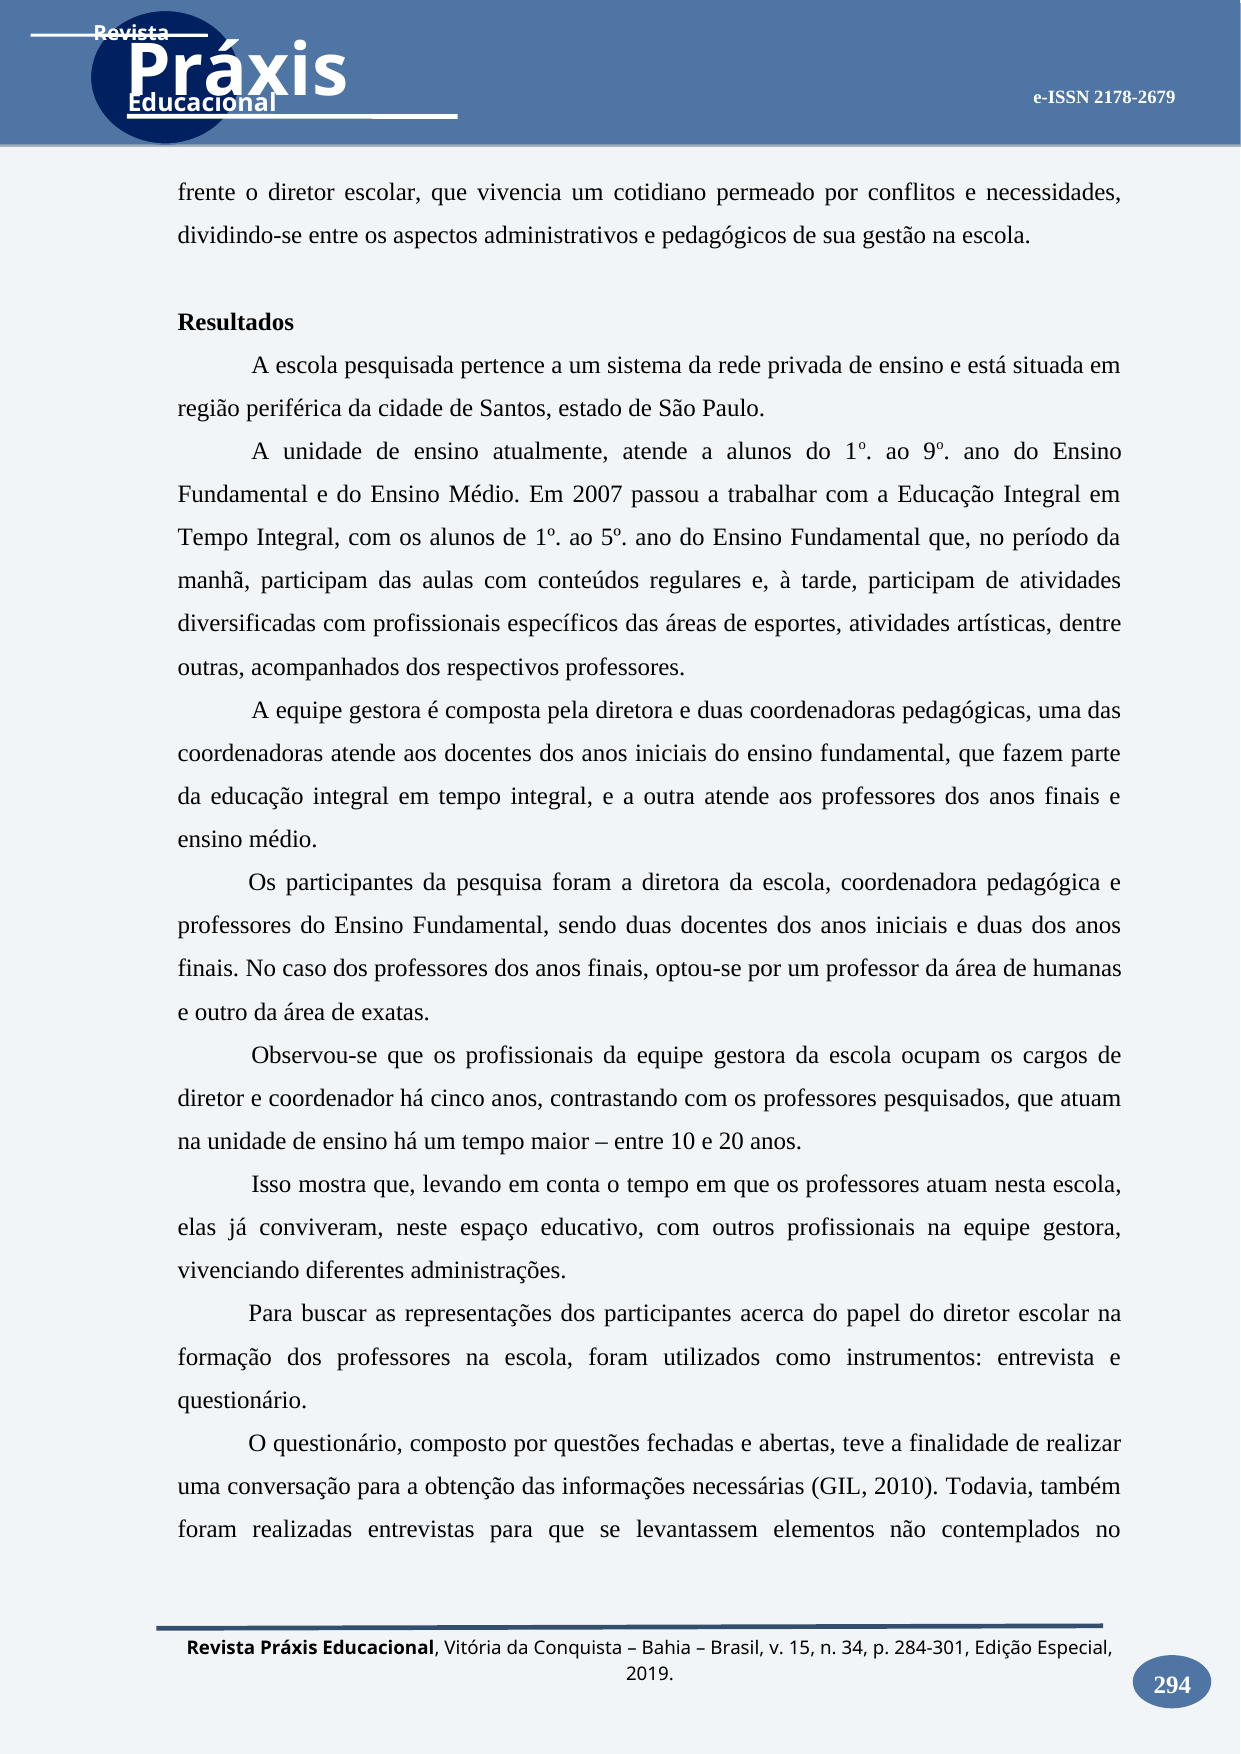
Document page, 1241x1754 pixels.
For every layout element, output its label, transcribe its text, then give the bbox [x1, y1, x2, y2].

text Observou-se que os profissionais da equipe gestora da escola ocupam os cargos de diretor e coordenador há cinco anos, contrastando com os professores pesquisados, que atuam na unidade de ensino há um tempo maior – entre 10 e 20 anos. [177, 1040, 1122, 1155]
text Os participantes da pesquisa foram a diretora da escola, coordenadora pedagógica e professores do Ensino Fundamental, sendo duas docentes dos anos iniciais e duas dos anos finais. No caso dos professores dos anos finais, optou-se por um professor da área de humanas e outro da área de exatas. [177, 867, 1122, 1025]
text A escola pesquisada pertence a um sistema da rede privada de ensino e está situada em região periférica da cidade de Santos, estado de São Paulo. [177, 350, 1122, 422]
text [177, 177, 1122, 249]
text Para buscar as representações dos participantes acerca do papel do diretor escolar na formação dos professores na escola, foram utilizados como instrumentos: entrevista e questionário. [177, 1298, 1122, 1413]
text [177, 1428, 1122, 1543]
text Isso mostra que, levando em conta o tempo em que os professores atuam nesta escola, elas já conviveram, neste espaço educativo, com outros profissionais na equipe gestora, vivenciando diferentes administrações. [177, 1169, 1122, 1284]
text A equipe gestora é composta pela diretora e duas coordenadoras pedagógicas, uma das coordenadoras atende aos docentes dos anos iniciais do ensino fundamental, que fazem parte da educação integral em tempo integral, e a outra atende aos professores dos anos finais e ensino médio. [177, 695, 1122, 853]
text A unidade de ensino atualmente, atende a alunos do 1o. ao 9o. ano do Ensino Fundamental e do Ensino Médio. Em 2007 passou a trabalhar com a Educação Integral em Tempo Integral, com os alunos de 1º. ao 5º. ano do Ensino Fundamental que, no período da manhã, participam das aulas com conteúdos regulares e, à tarde, participam de atividades diversificadas com profissionais específicos das áreas de esportes, atividades artísticas, dentre outras, acompanhados dos respectivos professores. [177, 436, 1122, 680]
text Resultados [177, 307, 1122, 335]
